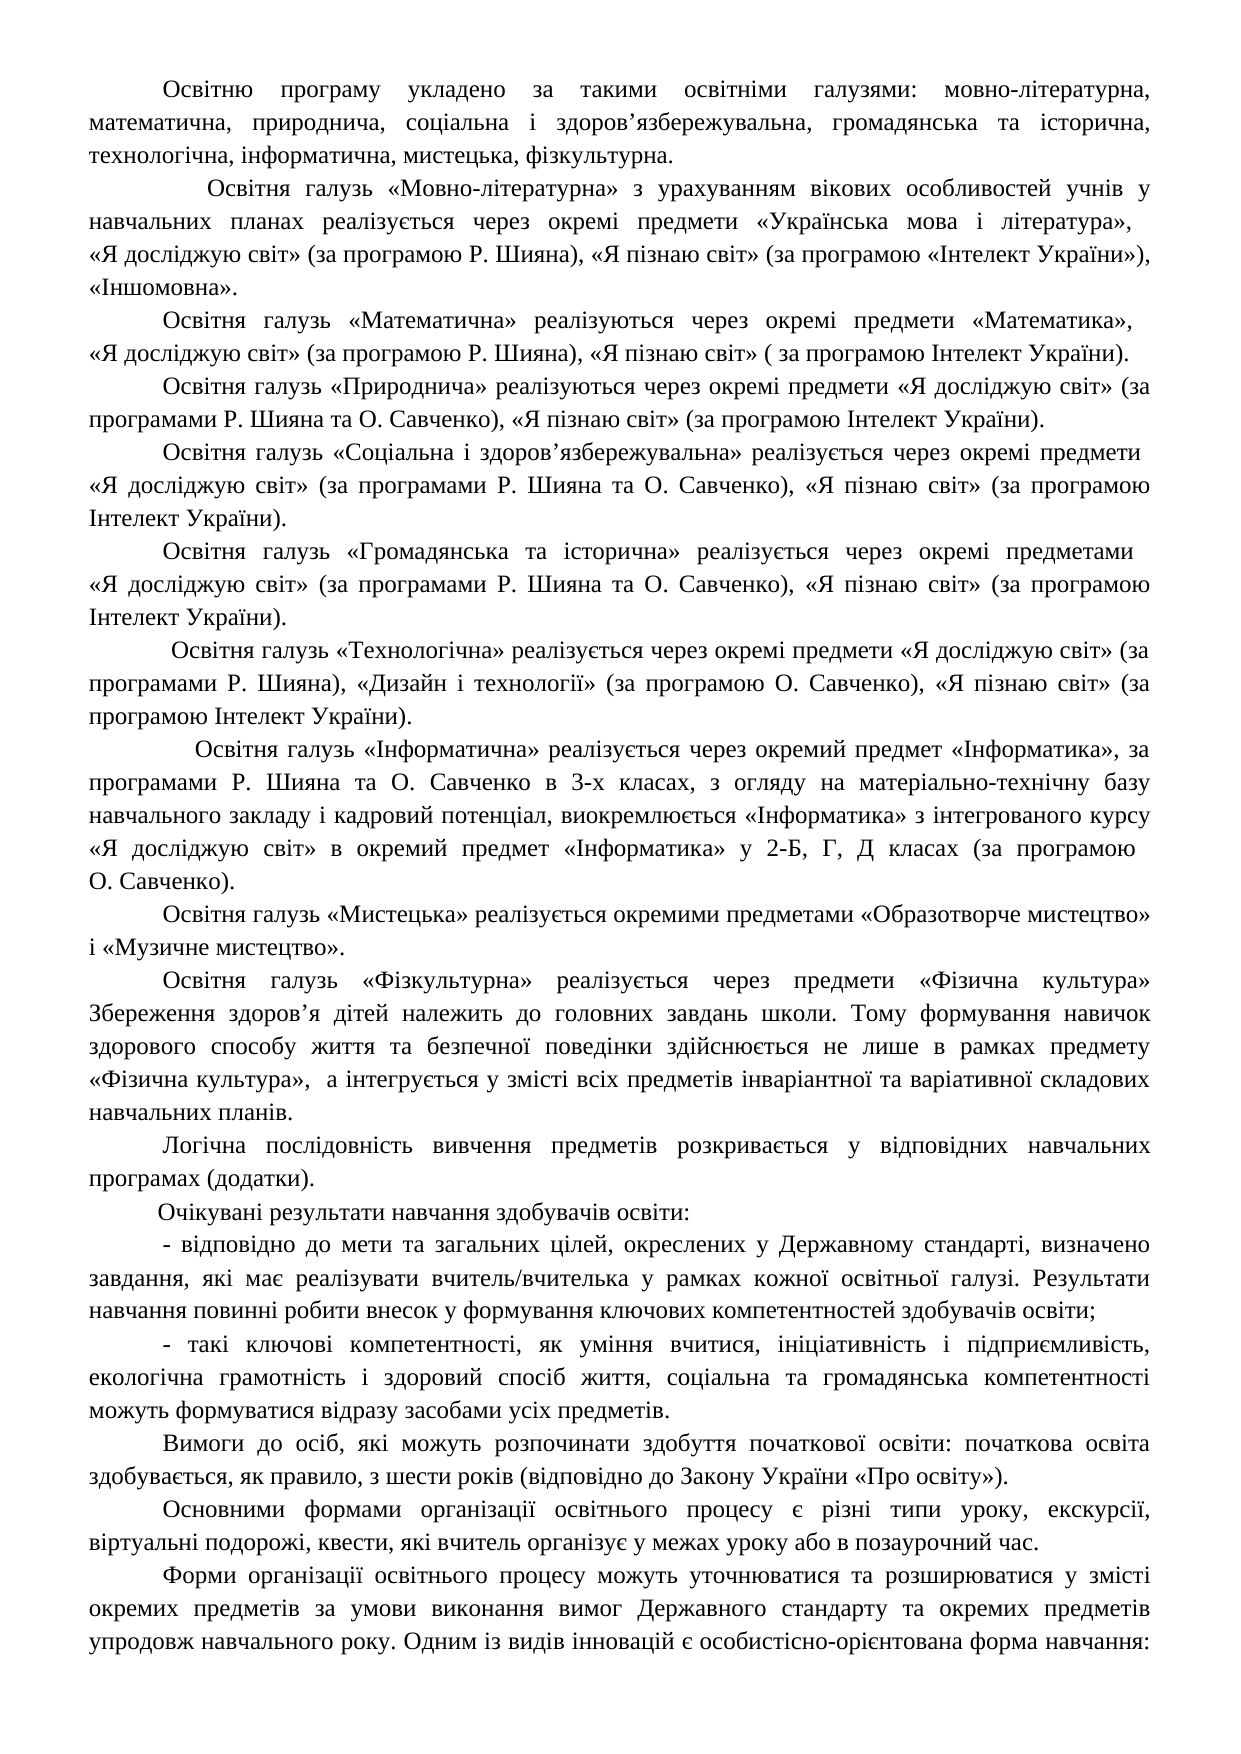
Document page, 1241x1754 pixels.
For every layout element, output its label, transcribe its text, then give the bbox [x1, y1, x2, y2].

text Логічна послідовність вивчення предметів розкривається у відповідних навчальних програмах (додатки). [89, 1131, 1152, 1192]
text Освітня галузь «Мистецька» реалізується окремими предметами «Образотворче мистецтво» і «Музичне мистецтво». [89, 899, 1152, 961]
text Освітня галузь «Фізкультурна» реалізується через предмети «Фізична культура» Збереження здоров’я дітей належить до головних завдань школи. Тому формування навичок здорового способу життя та безпечної поведінки здійснюється не лише в рамках предмету «Фізична культура», а інтегрується у змісті всіх предметів інваріантної та варіативної складових навчальних планів. [89, 965, 1152, 1126]
text Освітня галузь «Математична» реалізуються через окремі предмети «Математика», «Я досліджую світ» (за програмою Р. Шияна), «Я пізнаю світ» ( за програмою Інтелект України). [89, 305, 1152, 367]
text Очікувані результати навчання здобувачів освіти: [89, 1197, 1152, 1225]
text Основними формами організації освітнього процесу є різні типи уроку, екскурсії, віртуальні подорожі, квести, які вчитель організує у межах уроку або в позаурочний час. [89, 1494, 1152, 1556]
text - такі ключові компетентності, як уміння вчитися, ініціативність і підприємливість, екологічна грамотність і здоровий спосіб життя, соціальна та громадянська компетентності можуть формуватися відразу засобами усіх предметів. [89, 1329, 1152, 1362]
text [89, 74, 1152, 169]
text Освітня галузь «Мовно-літературна» з урахуванням вікових особливостей учнів у навчальних планах реалізується через окремі предмети «Українська мова і література», «Я досліджую світ» (за програмою Р. Шияна), «Я пізнаю світ» (за програмою «Інтелект України»), «Іншомовна». [89, 173, 1152, 301]
text Освітня галузь «Інформатична» реалізується через окремий предмет «Інформатика», за програмами Р. Шияна та О. Савченко в 3-х класах, з огляду на матеріально-технічну базу навчального закладу і кадровий потенціал, виокремлюється «Інформатика» з інтегрованого курсу «Я досліджую світ» в окремий предмет «Інформатика» у 2-Б, Г, Д класах (за програмою О. Савченко). [89, 734, 1152, 895]
text - такі ключові компетентності, як уміння вчитися, ініціативність і підприємливість, екологічна грамотність і здоровий спосіб життя, соціальна та громадянська компетентності можуть формуватися відразу засобами усіх предметів. [89, 1390, 1152, 1423]
text - відповідно до мети та загальних цілей, окреслених у Державному стандарті, визначено завдання, які має реалізувати вчитель/вчителька у рамках кожної освітньої галузі. Результати навчання повинні робити внесок у формування ключових компетентностей здобувачів освіти; [89, 1229, 1152, 1324]
text Вимоги до осіб, які можуть розпочинати здобуття початкової освіти: початкова освіта здобувається, як правило, з шести років (відповідно до Закону України «Про освіту»). [89, 1428, 1152, 1489]
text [89, 1560, 1152, 1654]
text Освітня галузь «Технологічна» реалізується через окремі предмети «Я досліджую світ» (за програмами Р. Шияна), «Дизайн і технології» (за програмою О. Савченко), «Я пізнаю світ» (за програмою Інтелект України). [89, 635, 1152, 730]
text Освітня галузь «Природнича» реалізуються через окремі предмети «Я досліджую світ» (за програмами Р. Шияна та О. Савченко), «Я пізнаю світ» (за програмою Інтелект України). [89, 371, 1152, 433]
text Освітня галузь «Громадянська та історична» реалізується через окремі предметами «Я досліджую світ» (за програмами Р. Шияна та О. Савченко), «Я пізнаю світ» (за програмою Інтелект України). [89, 536, 1152, 631]
text Освітня галузь «Соціальна і здоров’язбережувальна» реалізується через окремі предмети «Я досліджую світ» (за програмами Р. Шияна та О. Савченко), «Я пізнаю світ» (за програмою Інтелект України). [89, 437, 1152, 532]
